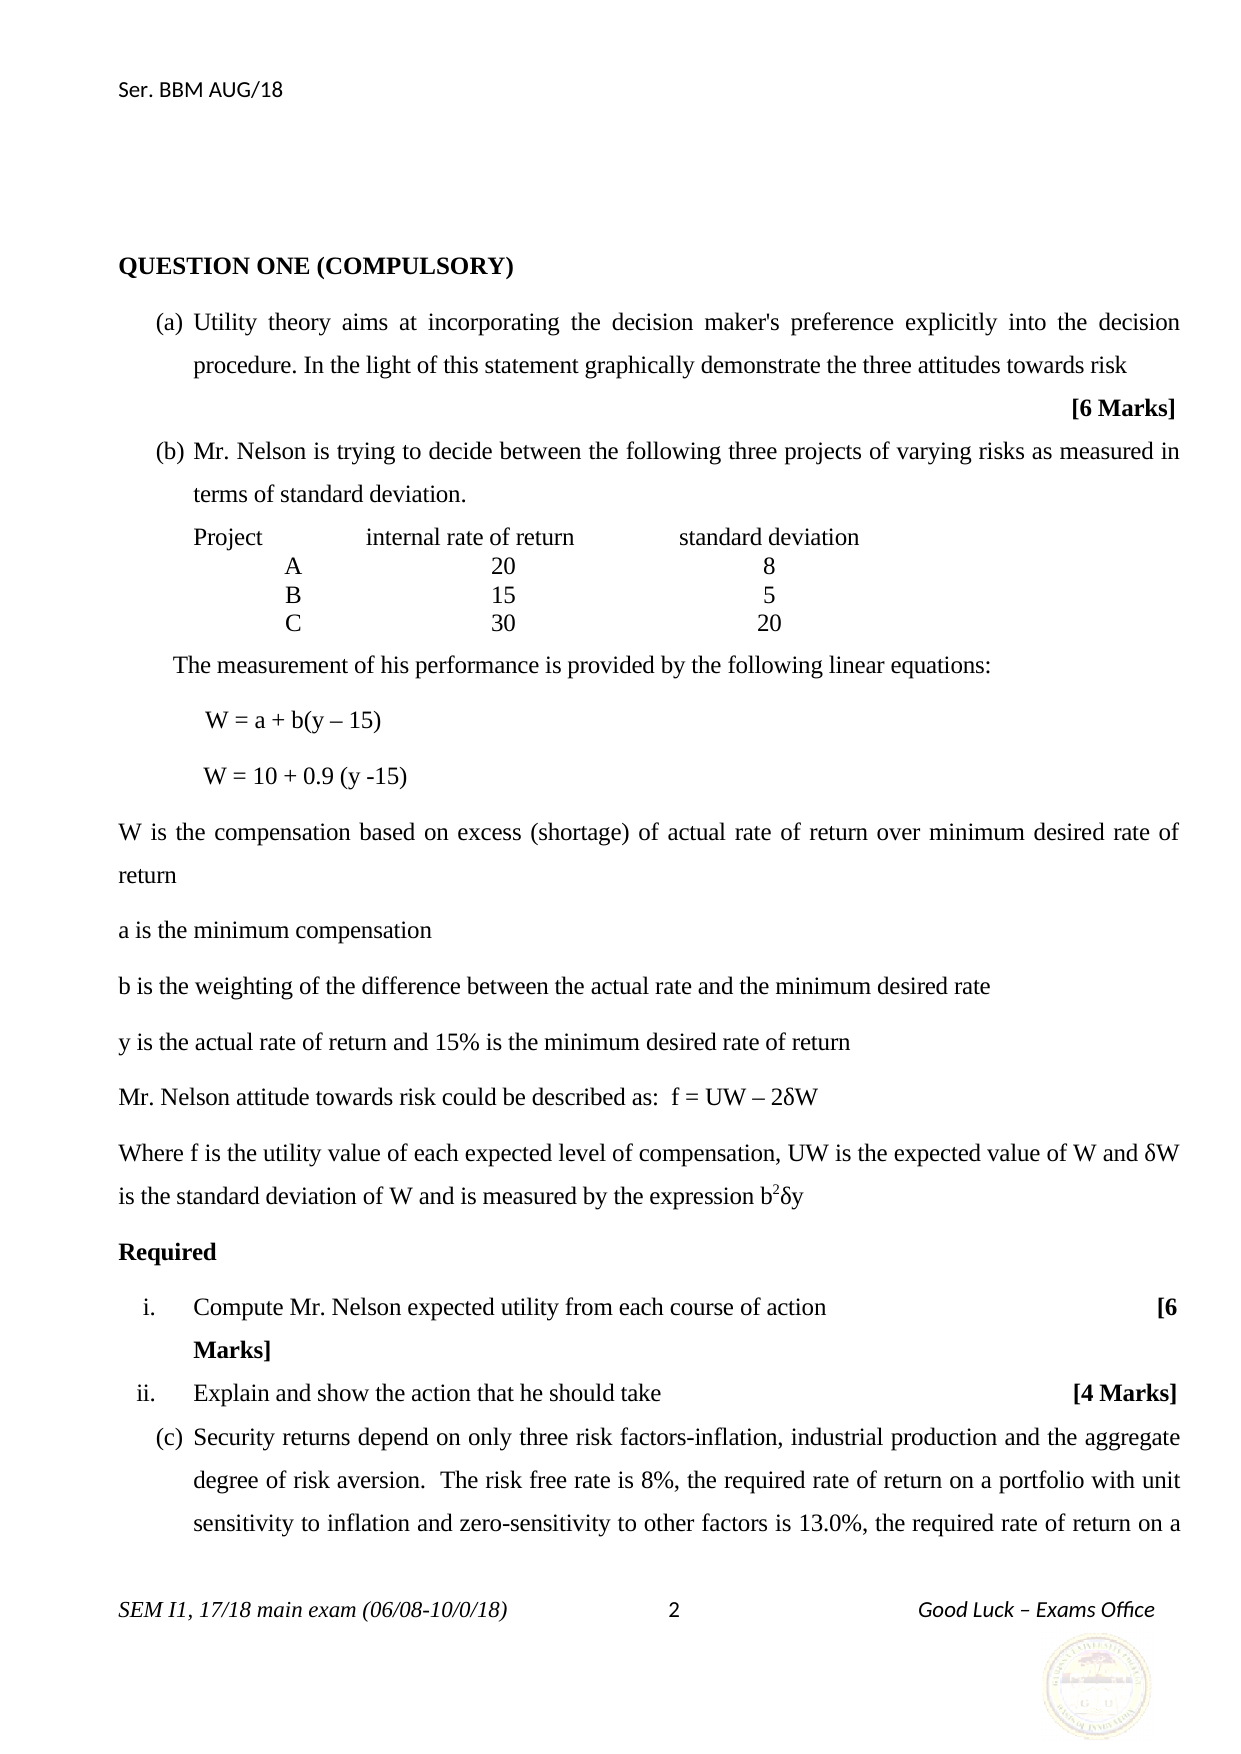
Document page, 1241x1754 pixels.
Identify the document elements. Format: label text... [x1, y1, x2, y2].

list Utility theory aims at incorporating the decision maker's preference explicitly into the decision procedure. In the light of this statement graphically demonstrate the three attitudes towards risk [6 Marks] [156, 307, 1181, 422]
text b is the weighting of the difference between the actual rate and the minimum desired rate [118, 971, 1181, 1000]
text B 15 5 [118, 580, 1181, 608]
text QUESTION ONE (COMPULSORY) [118, 251, 1181, 280]
text Required [118, 1237, 1181, 1265]
text C 30 20 [118, 608, 1181, 637]
text W = 10 + 0.9 (y -15) [118, 761, 1181, 790]
text Mr. Nelson attitude towards risk could be described as: f = UW – 2δW [118, 1082, 1181, 1111]
text The measurement of his performance is provided by the following linear equations: [118, 650, 1181, 678]
text W = a + b(y – 15) [118, 705, 1181, 734]
list Project internal rate of return standard deviation [193, 522, 1181, 551]
text a is the minimum compensation [118, 915, 1181, 944]
list Mr. Nelson is trying to decide between the following three projects of varying risks as measured in terms of standard deviation. [156, 436, 1181, 508]
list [156, 1422, 1181, 1537]
text y is the actual rate of return and 15% is the minimum desired rate of return [118, 1027, 1181, 1055]
list Explain and show the action that he should take [4 Marks] [156, 1378, 1181, 1407]
text W is the compensation based on excess (shortage) of actual rate of return over minimum desired rate of return [118, 817, 1181, 888]
list Compute Mr. Nelson expected utility from each course of action [6 Marks] [156, 1292, 1181, 1364]
text A 20 8 [118, 551, 1181, 580]
text Where f is the utility value of each expected level of compensation, UW is the expected value of W and δW is the standard deviation of W and is measured by the expression b2δy [118, 1138, 1181, 1210]
